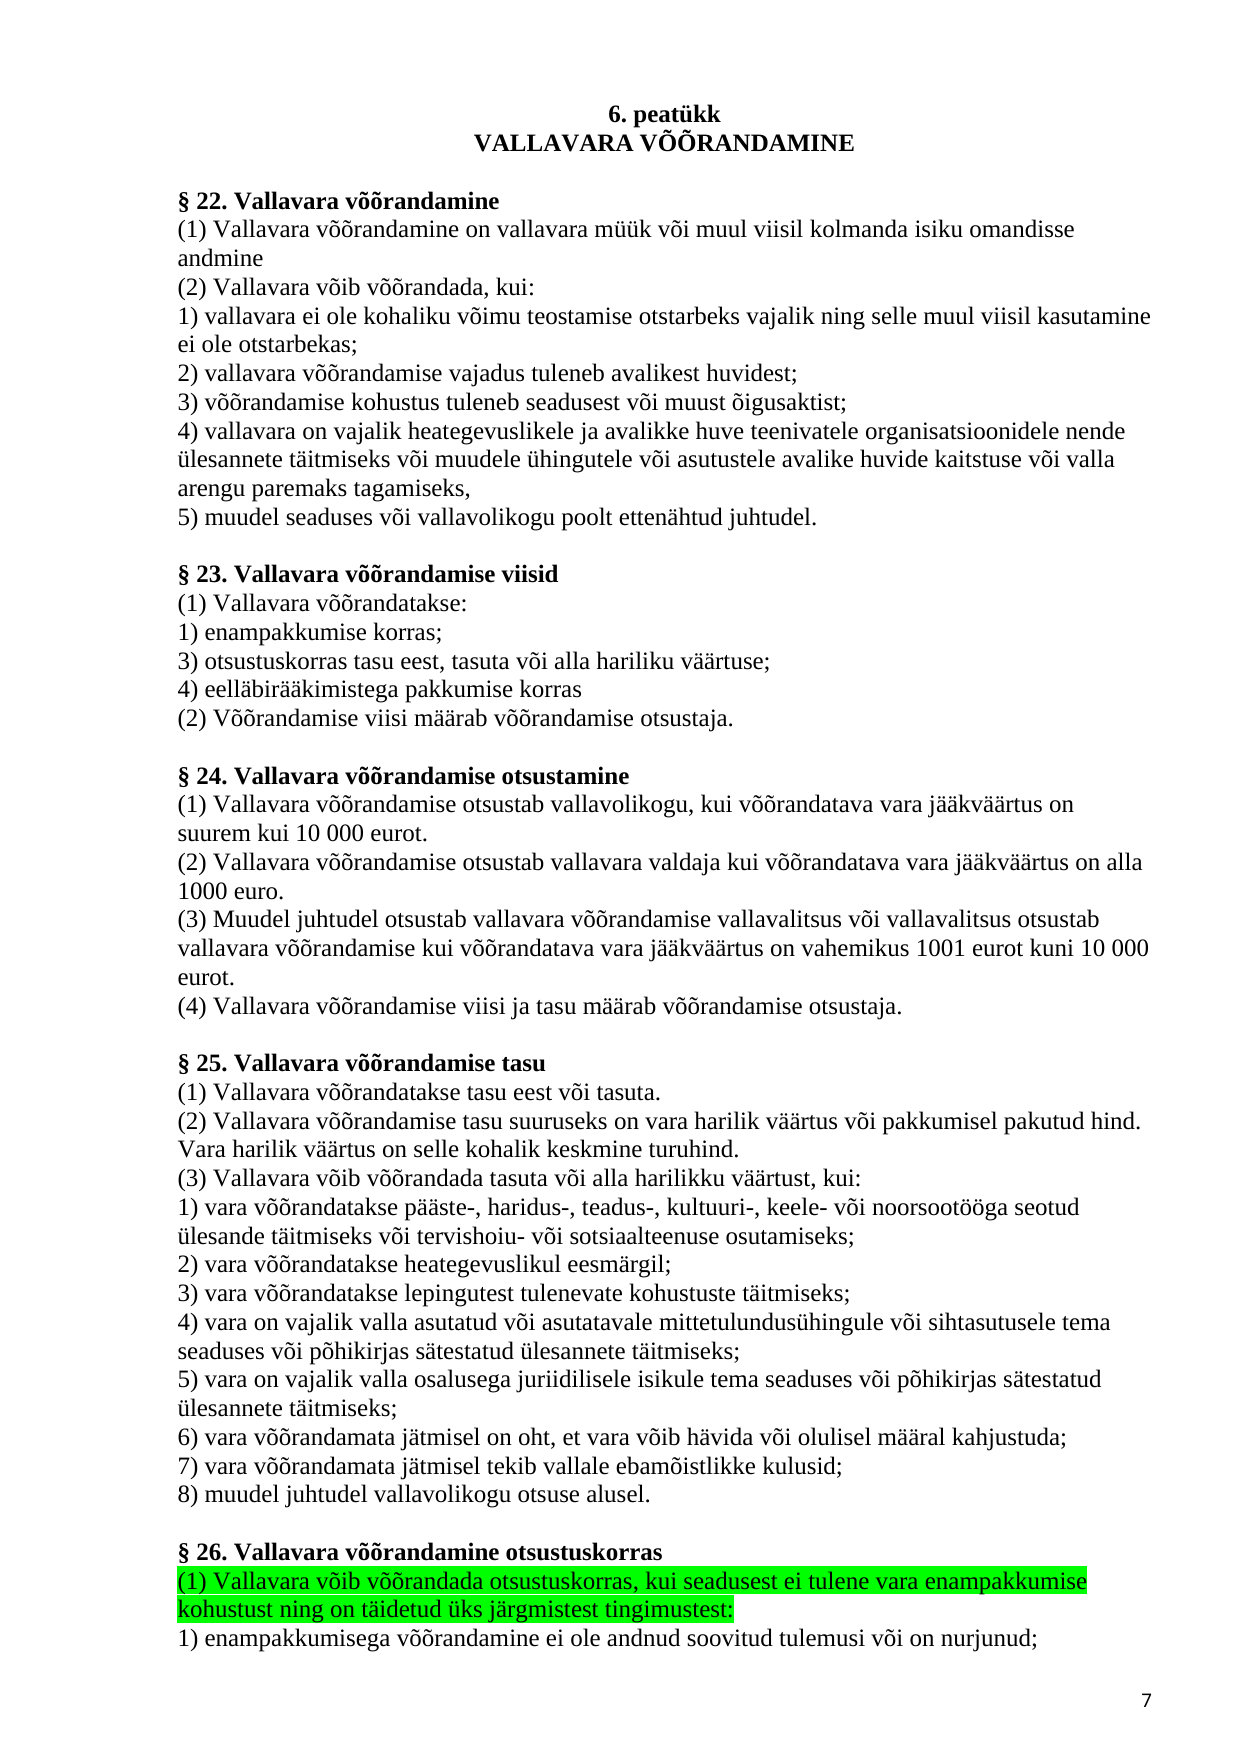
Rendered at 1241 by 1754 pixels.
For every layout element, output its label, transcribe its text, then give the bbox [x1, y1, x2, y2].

text (2) Võõrandamise viisi määrab võõrandamise otsustaja. [177, 703, 1152, 732]
text (4) Vallavara võõrandamise viisi ja tasu määrab võõrandamise otsustaja. [177, 991, 1152, 1019]
text § 25. Vallavara võõrandamise tasu [177, 1048, 1152, 1077]
text § 22. Vallavara võõrandamine [177, 186, 1152, 214]
text (1) Vallavara võõrandamise otsustab vallavolikogu, kui võõrandatava vara jääkväärtus on suurem kui 10 000 eurot. [177, 789, 1152, 847]
text 1) vallavara ei ole kohaliku võimu teostamise otstarbeks vajalik ning selle muul viisil kasutamine ei ole otstarbekas; [177, 301, 1152, 358]
text 3) otsustuskorras tasu eest, tasuta või alla hariliku väärtuse; [177, 646, 1152, 674]
text 1) enampakkumisega võõrandamine ei ole andnud soovitud tulemusi või on nurjunud; [177, 1623, 1152, 1652]
text 5) muudel seaduses või vallavolikogu poolt ettenähtud juhtudel. [177, 502, 1152, 531]
text (1) Vallavara võõrandamine on vallavara müük või muul viisil kolmanda isiku omandisse andmine [177, 214, 1152, 272]
text § 24. Vallavara võõrandamise otsustamine [177, 761, 1152, 789]
text (3) Vallavara võib võõrandada tasuta või alla harilikku väärtust, kui: [177, 1163, 1152, 1192]
text 2) vara võõrandatakse heategevuslikul eesmärgil; [177, 1249, 1152, 1278]
text 1) vara võõrandatakse pääste-, haridus-, teadus-, kultuuri-, keele- või noorsootööga seotud ülesande täitmiseks või tervishoiu- või sotsiaalteenuse osutamiseks; [177, 1192, 1152, 1249]
text 3) vara võõrandatakse lepingutest tulenevate kohustuste täitmiseks; [177, 1278, 1152, 1307]
text 7) vara võõrandamata jätmisel tekib vallale ebamõistlikke kulusid; [177, 1451, 1152, 1479]
text 4) vallavara on vajalik heategevuslikele ja avalikke huve teenivatele organisatsioonidele nende ülesannete täitmiseks või muudele ühingutele või asutustele avalike huvide kaitstuse või valla arengu paremaks tagamiseks, [177, 416, 1152, 502]
text 8) muudel juhtudel vallavolikogu otsuse alusel. [177, 1479, 1152, 1508]
text 6. peatükk [177, 99, 1152, 128]
text 4) vara on vajalik valla asutatud või asutatavale mittetulundusühingule või sihtasutusele tema seaduses või põhikirjas sätestatud ülesannete täitmiseks; [177, 1307, 1152, 1364]
text 6) vara võõrandamata jätmisel on oht, et vara võib hävida või olulisel määral kahjustuda; [177, 1422, 1152, 1451]
text (1) Vallavara võõrandatakse tasu eest või tasuta. [177, 1077, 1152, 1106]
text 4) eelläbirääkimistega pakkumise korras [177, 674, 1152, 703]
text (2) Vallavara võib võõrandada, kui: [177, 272, 1152, 301]
text 2) vallavara võõrandamise vajadus tuleneb avalikest huvidest; [177, 358, 1152, 387]
text § 26. Vallavara võõrandamine otsustuskorras [177, 1537, 1152, 1566]
text (2) Vallavara võõrandamise tasu suuruseks on vara harilik väärtus või pakkumisel pakutud hind. Vara harilik väärtus on selle kohalik keskmine turuhind. [177, 1106, 1152, 1163]
text 3) võõrandamise kohustus tuleneb seadusest või muust õigusaktist; [177, 387, 1152, 416]
text (1) Vallavara võib võõrandada otsustuskorras, kui seadusest ei tulene vara enampakkumise kohustust ning on täidetud üks järgmistest tingimustest: [177, 1566, 1152, 1623]
text 1) enampakkumise korras; [177, 617, 1152, 646]
text (1) Vallavara võõrandatakse: [177, 588, 1152, 617]
text VALLAVARA VÕÕRANDAMINE [177, 128, 1152, 157]
text (3) Muudel juhtudel otsustab vallavara võõrandamise vallavalitsus või vallavalitsus otsustab vallavara võõrandamise kui võõrandatava vara jääkväärtus on vahemikus 1001 eurot kuni 10 000 eurot. [177, 904, 1152, 991]
text § 23. Vallavara võõrandamise viisid [177, 559, 1152, 588]
text (2) Vallavara võõrandamise otsustab vallavara valdaja kui võõrandatava vara jääkväärtus on alla 1000 euro. [177, 847, 1152, 904]
text 5) vara on vajalik valla osalusega juriidilisele isikule tema seaduses või põhikirjas sätestatud ülesannete täitmiseks; [177, 1364, 1152, 1422]
